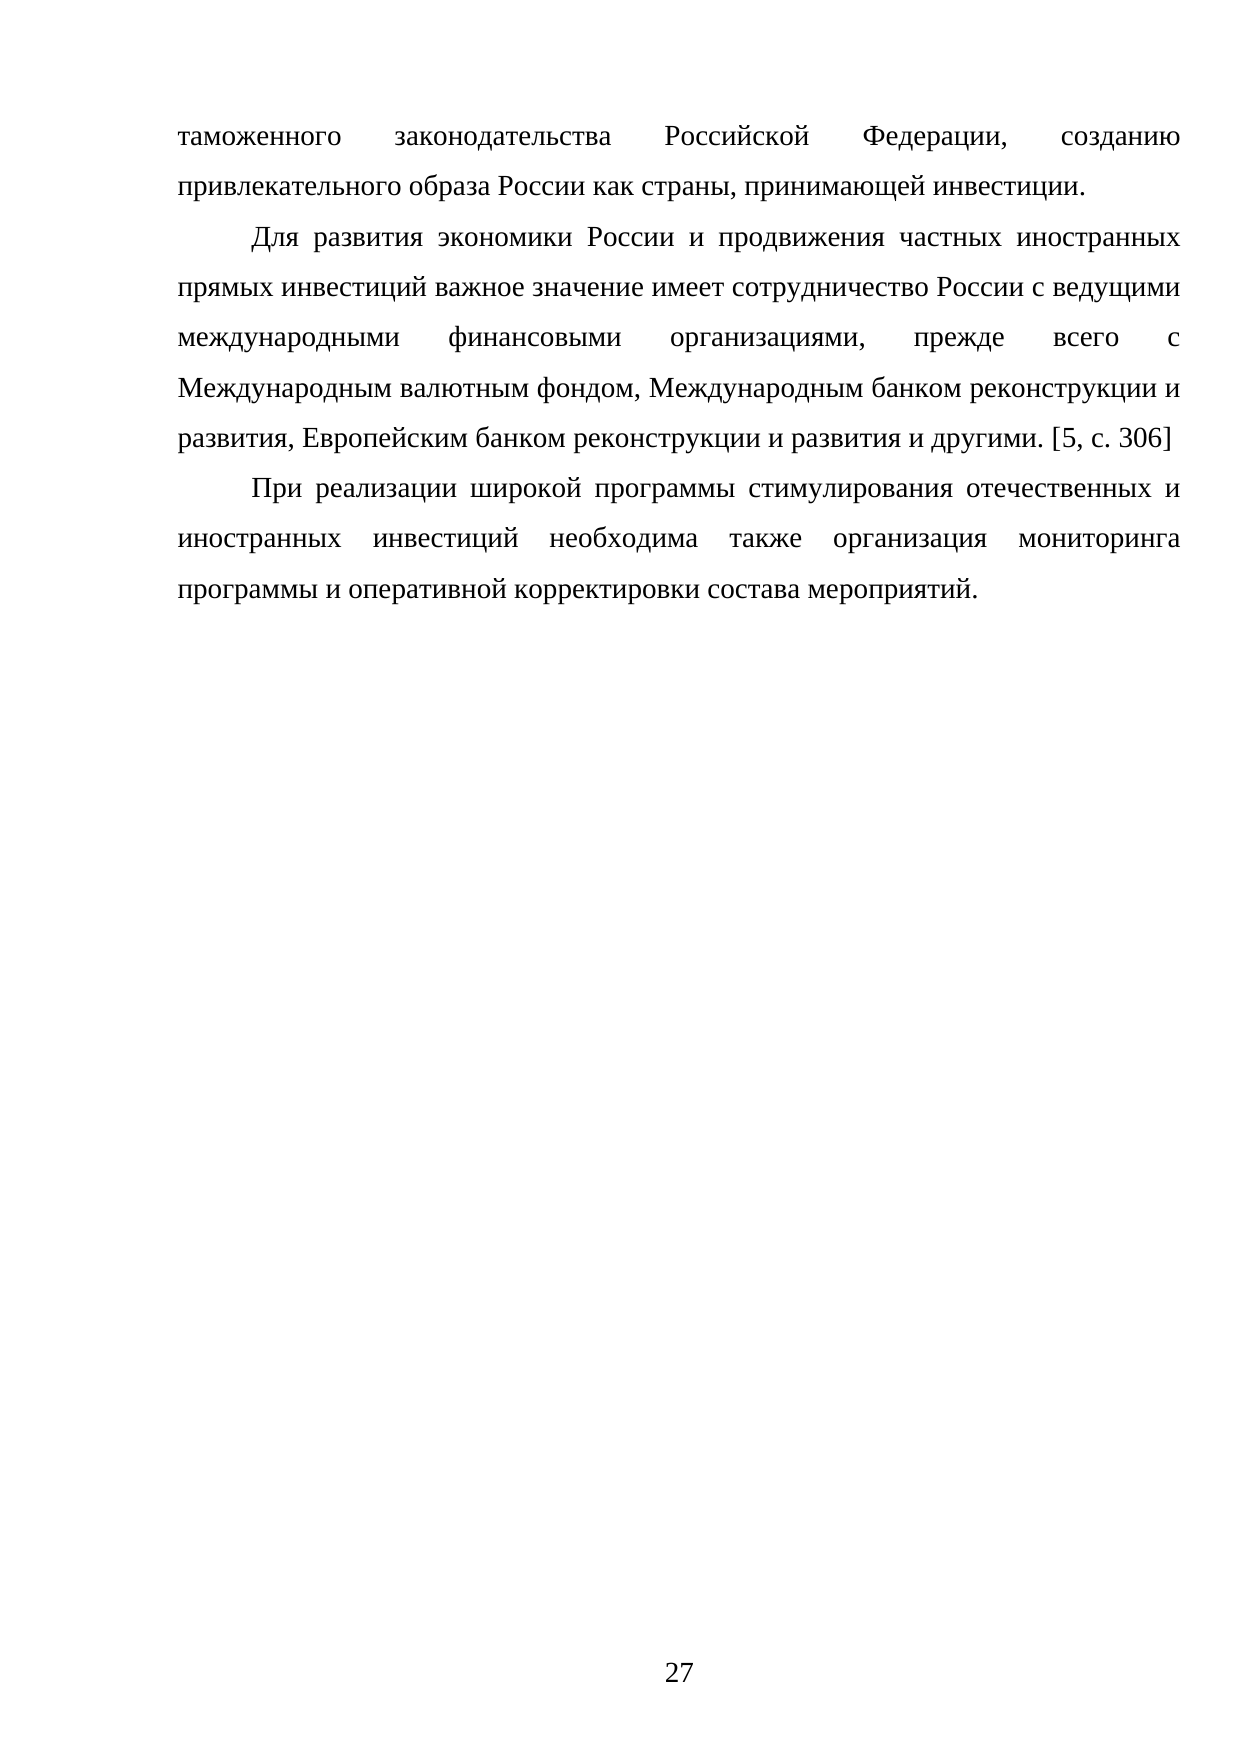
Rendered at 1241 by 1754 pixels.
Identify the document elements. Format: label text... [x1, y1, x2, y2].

text Для развития экономики России и продвижения частных иностранных прямых инвестиций важное значение имеет сотрудничество России с ведущими международными финансовыми организациями, прежде всего с Международным валютным фондом, Международным банком реконструкции и развития, Европейским банком реконструкции и развития и другими. [5, c. 306] [177, 219, 1181, 453]
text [177, 118, 1181, 202]
text При реализации широкой программы стимулирования отечественных и иностранных инвестиций необходима также организация мониторинга программы и оперативной корректировки состава мероприятий. [177, 470, 1181, 604]
